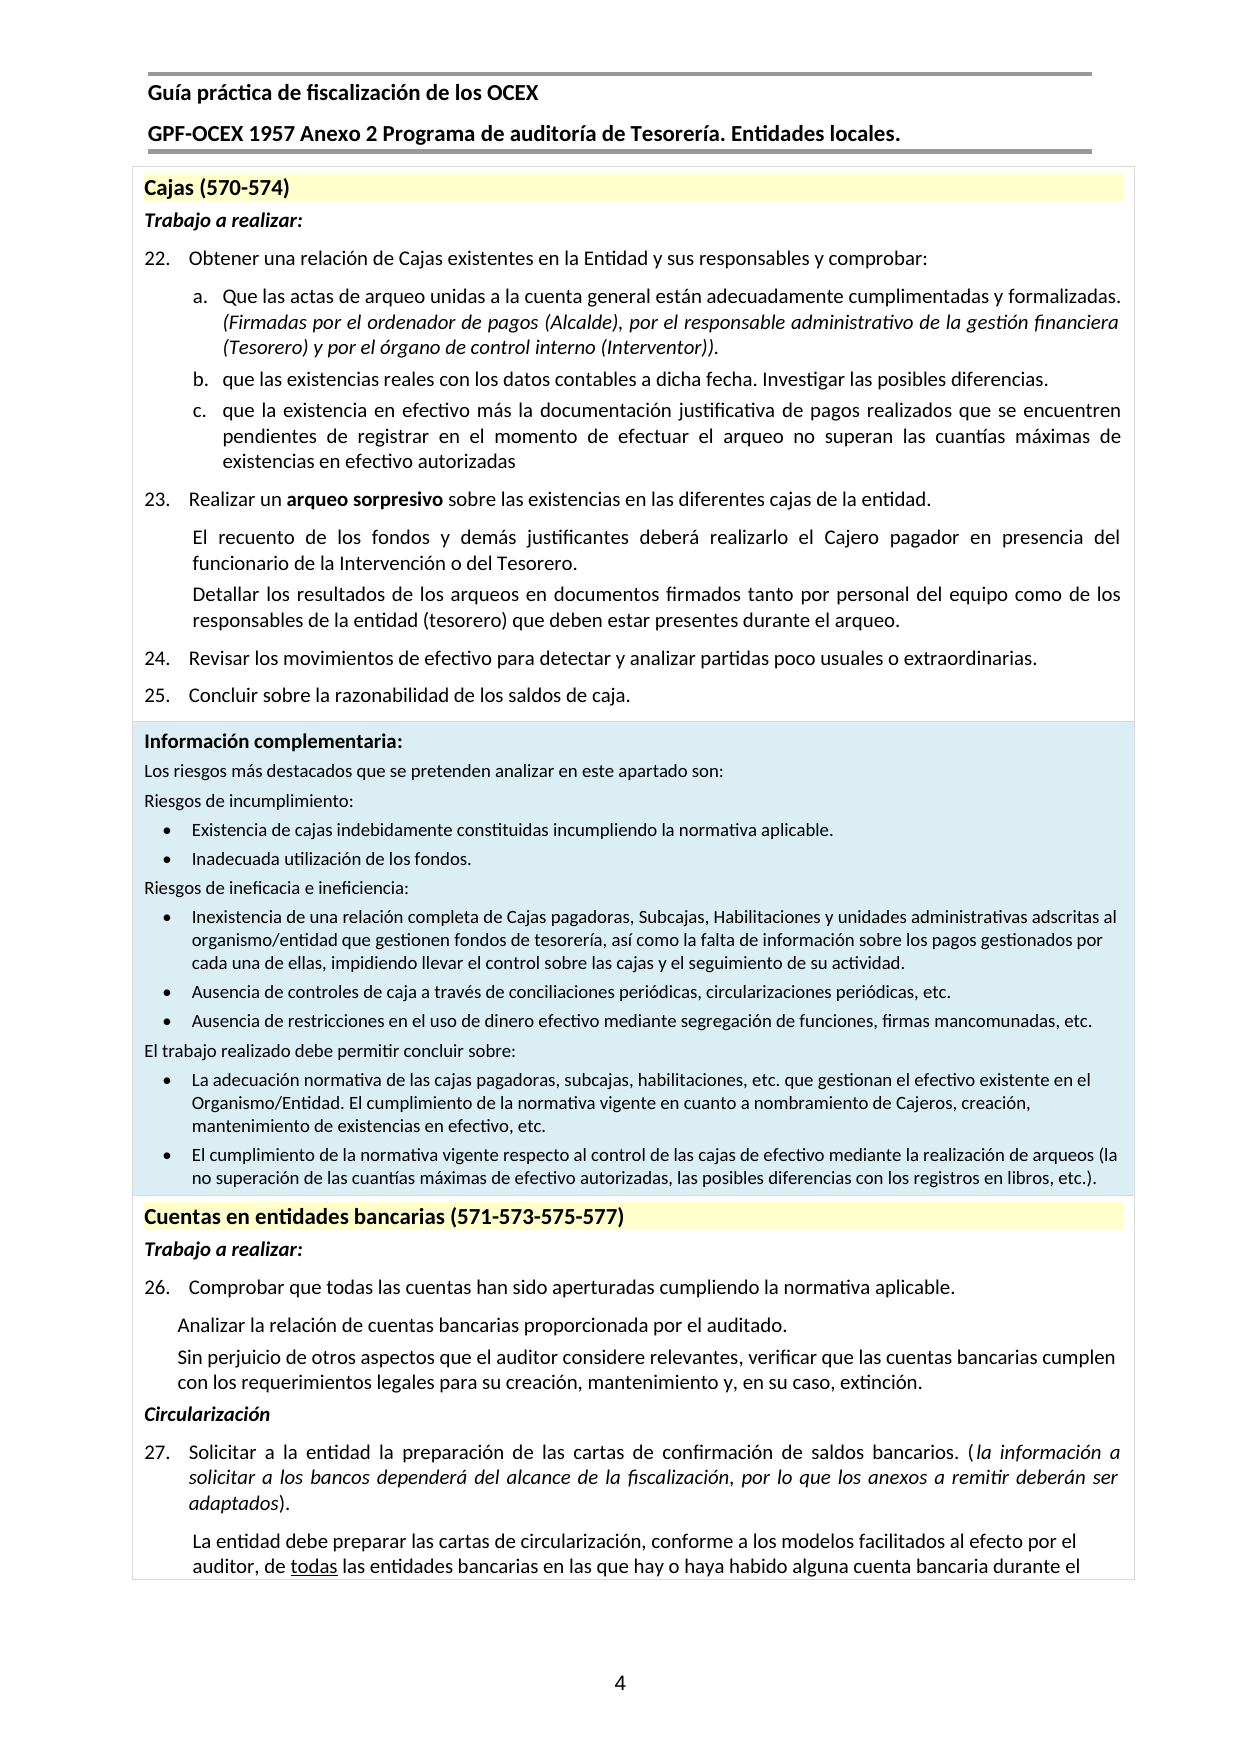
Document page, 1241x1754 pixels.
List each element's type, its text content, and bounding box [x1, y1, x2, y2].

table_cell Cajas (570-574) Trabajo a realizar: Obtener una relación de Cajas existentes en la Entidad y sus responsables y comprobar: Que las actas de arqueo unidas a la cuenta general están adecuadamente cumplimentadas y formalizadas. (Firmadas por el ordenador de pagos (Alcalde), por el responsable administrativo de la gestión financiera (Tesorero) y por el órgano de control interno (Interventor)). que las existencias reales con los datos contables a dicha fecha. Investigar las posibles diferencias. que la existencia en efectivo más la documentación justificativa de pagos realizados que se encuentren pendientes de registrar en el momento de efectuar el arqueo no superan las cuantías máximas de existencias en efectivo autorizadas Realizar un arqueo sorpresivo sobre las existencias en las diferentes cajas de la entidad. El recuento de los fondos y demás justificantes deberá realizarlo el Cajero pagador en presencia del funcionario de la Intervención o del Tesorero. Detallar los resultados de los arqueos en documentos firmados tanto por personal del equipo como de los responsables de la entidad (tesorero) que deben estar presentes durante el arqueo. Revisar los movimientos de efectivo para detectar y analizar partidas poco usuales o extraordinarias. Concluir sobre la razonabilidad de los saldos de caja. [133, 167, 1134, 721]
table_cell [133, 1196, 1134, 1579]
table_cell Información complementaria: Los riesgos más destacados que se pretenden analizar en este apartado son: Riesgos de incumplimiento: • Existencia de cajas indebidamente constituidas incumpliendo la normativa aplicable. • Inadecuada utilización de los fondos. Riesgos de ineficacia e ineficiencia: • Inexistencia de una relación completa de Cajas pagadoras, Subcajas, Habilitaciones y unidades administrativas adscritas al organismo/entidad que gestionen fondos de tesorería, así como la falta de información sobre los pagos gestionados por cada una de ellas, impidiendo llevar el control sobre las cajas y el seguimiento de su actividad. • Ausencia de controles de caja a través de conciliaciones periódicas, circularizaciones periódicas, etc. • Ausencia de restricciones en el uso de dinero efectivo mediante segregación de funciones, firmas mancomunadas, etc. El trabajo realizado debe permitir concluir sobre: • La adecuación normativa de las cajas pagadoras, subcajas, habilitaciones, etc. que gestionan el efectivo existente en el Organismo/Entidad. El cumplimiento de la normativa vigente en cuanto a nombramiento de Cajeros, creación, mantenimiento de existencias en efectivo, etc. • El cumplimiento de la normativa vigente respecto al control de las cajas de efectivo mediante la realización de arqueos (la no superación de las cuantías máximas de efectivo autorizadas, las posibles diferencias con los registros en libros, etc.). [133, 722, 1134, 1195]
